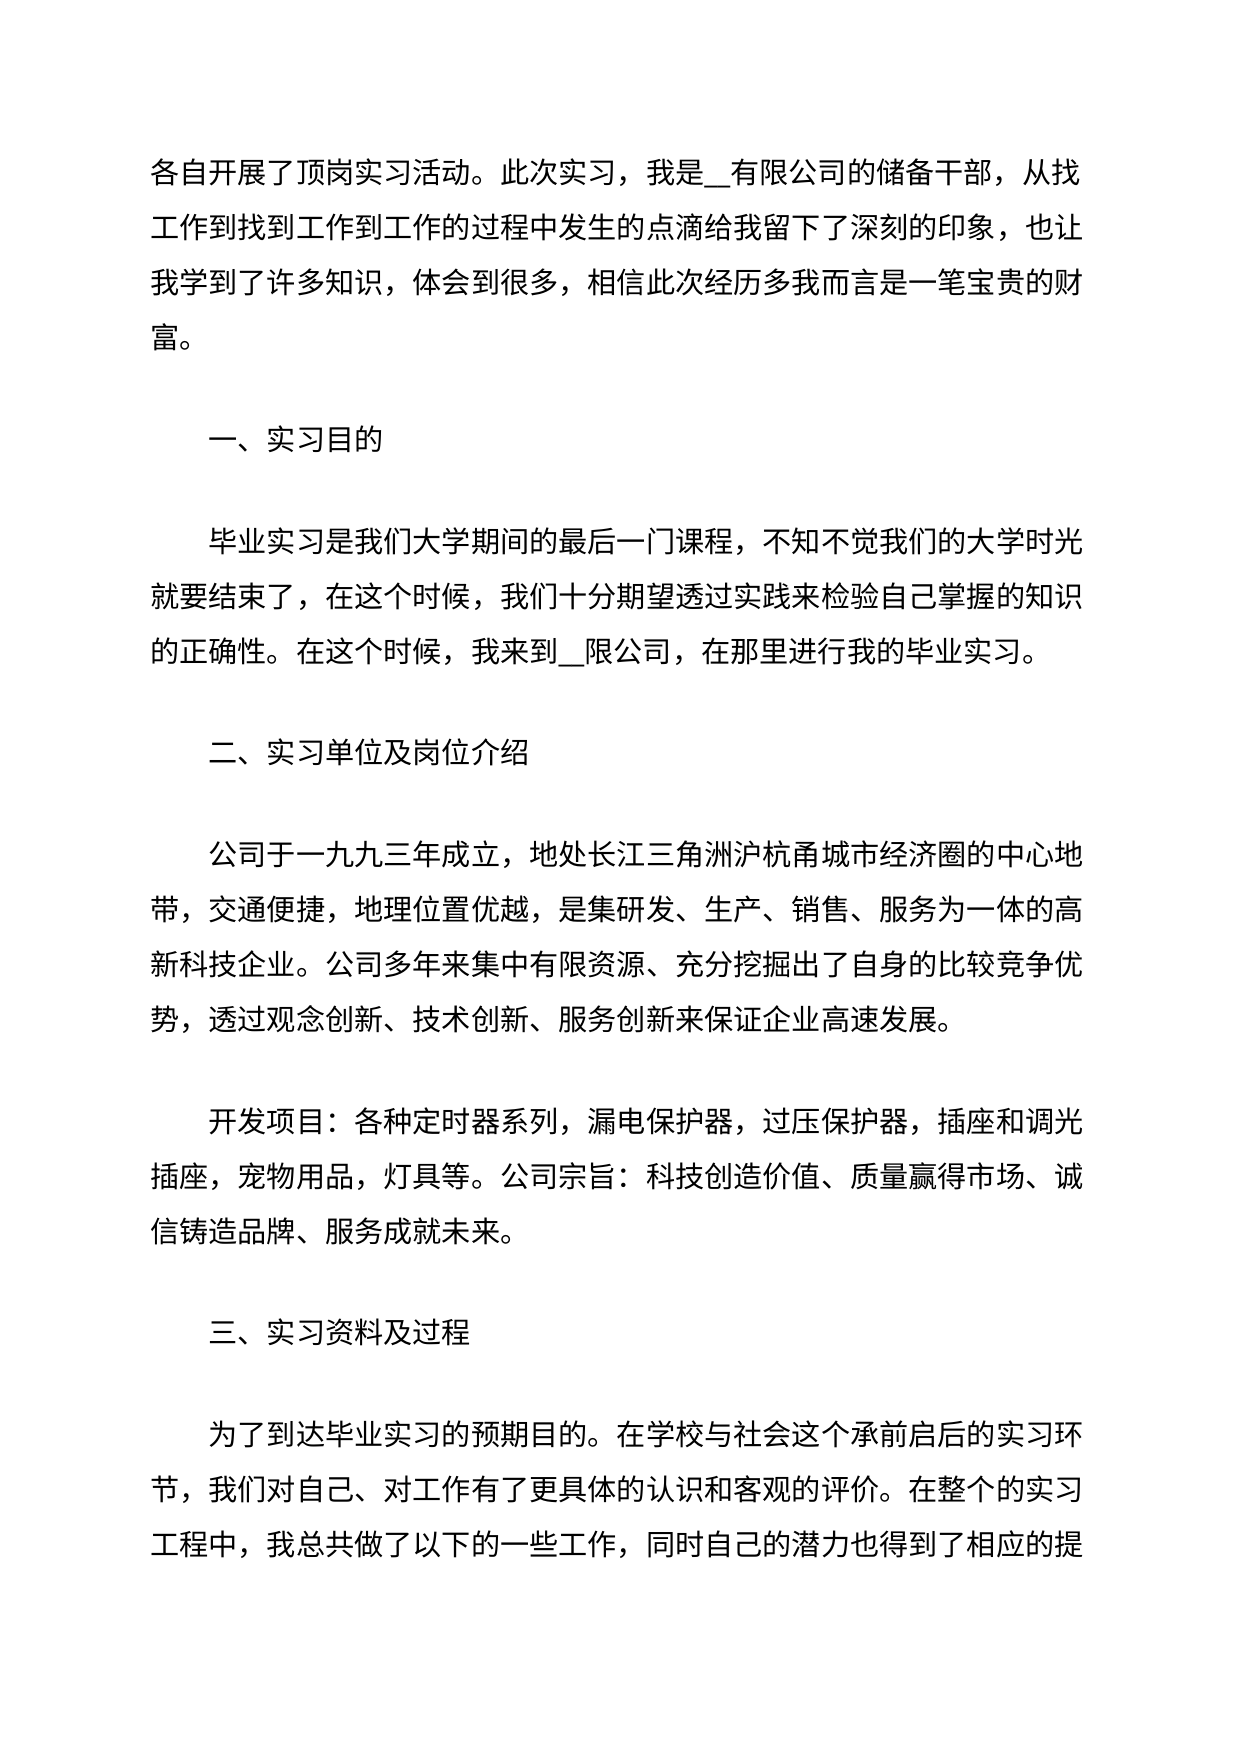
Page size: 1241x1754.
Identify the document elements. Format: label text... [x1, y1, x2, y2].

text 二、实习单位及岗位介绍 [150, 730, 1090, 772]
text 毕业实习是我们大学期间的最后一门课程，不知不觉我们的大学时光就要结束了，在这个时候，我们十分期望透过实践来检验自己掌握的知识的正确性。在这个时候，我来到__限公司，在那里进行我的毕业实习。 [150, 518, 1090, 671]
text 三、实习资料及过程 [150, 1310, 1090, 1352]
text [150, 150, 1090, 357]
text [150, 1412, 1090, 1564]
text 开发项目：各种定时器系列，漏电保护器，过压保护器，插座和调光插座，宠物用品，灯具等。公司宗旨：科技创造价值、质量赢得市场、诚信铸造品牌、服务成就未来。 [150, 1098, 1090, 1250]
text 公司于一九九三年成立，地处长江三角洲沪杭甬城市经济圈的中心地带，交通便捷，地理位置优越，是集研发、生产、销售、服务为一体的高新科技企业。公司多年来集中有限资源、充分挖掘出了自身的比较竞争优势，透过观念创新、技术创新、服务创新来保证企业高速发展。 [150, 832, 1090, 1039]
text 一、实习目的 [150, 417, 1090, 459]
